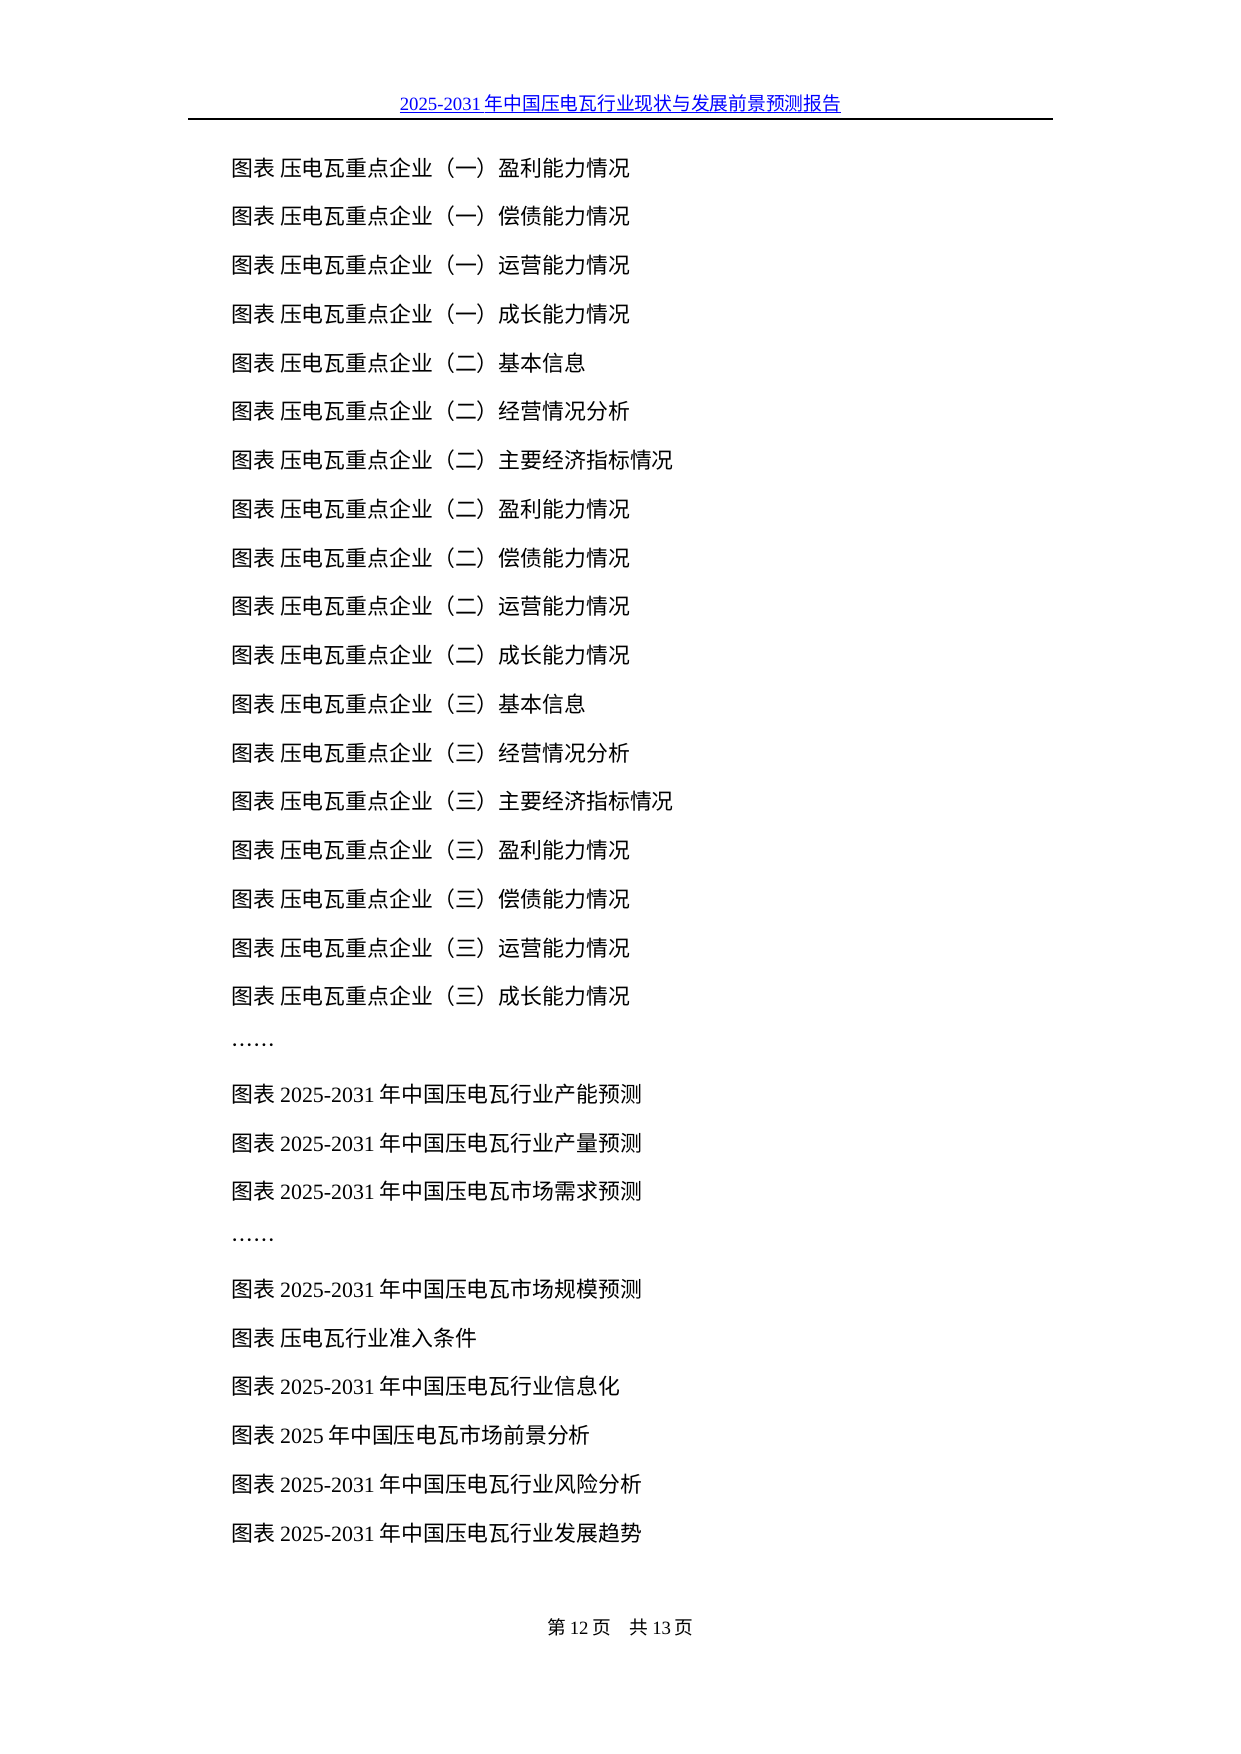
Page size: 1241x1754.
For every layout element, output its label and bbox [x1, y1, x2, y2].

text [187, 150, 1053, 1548]
